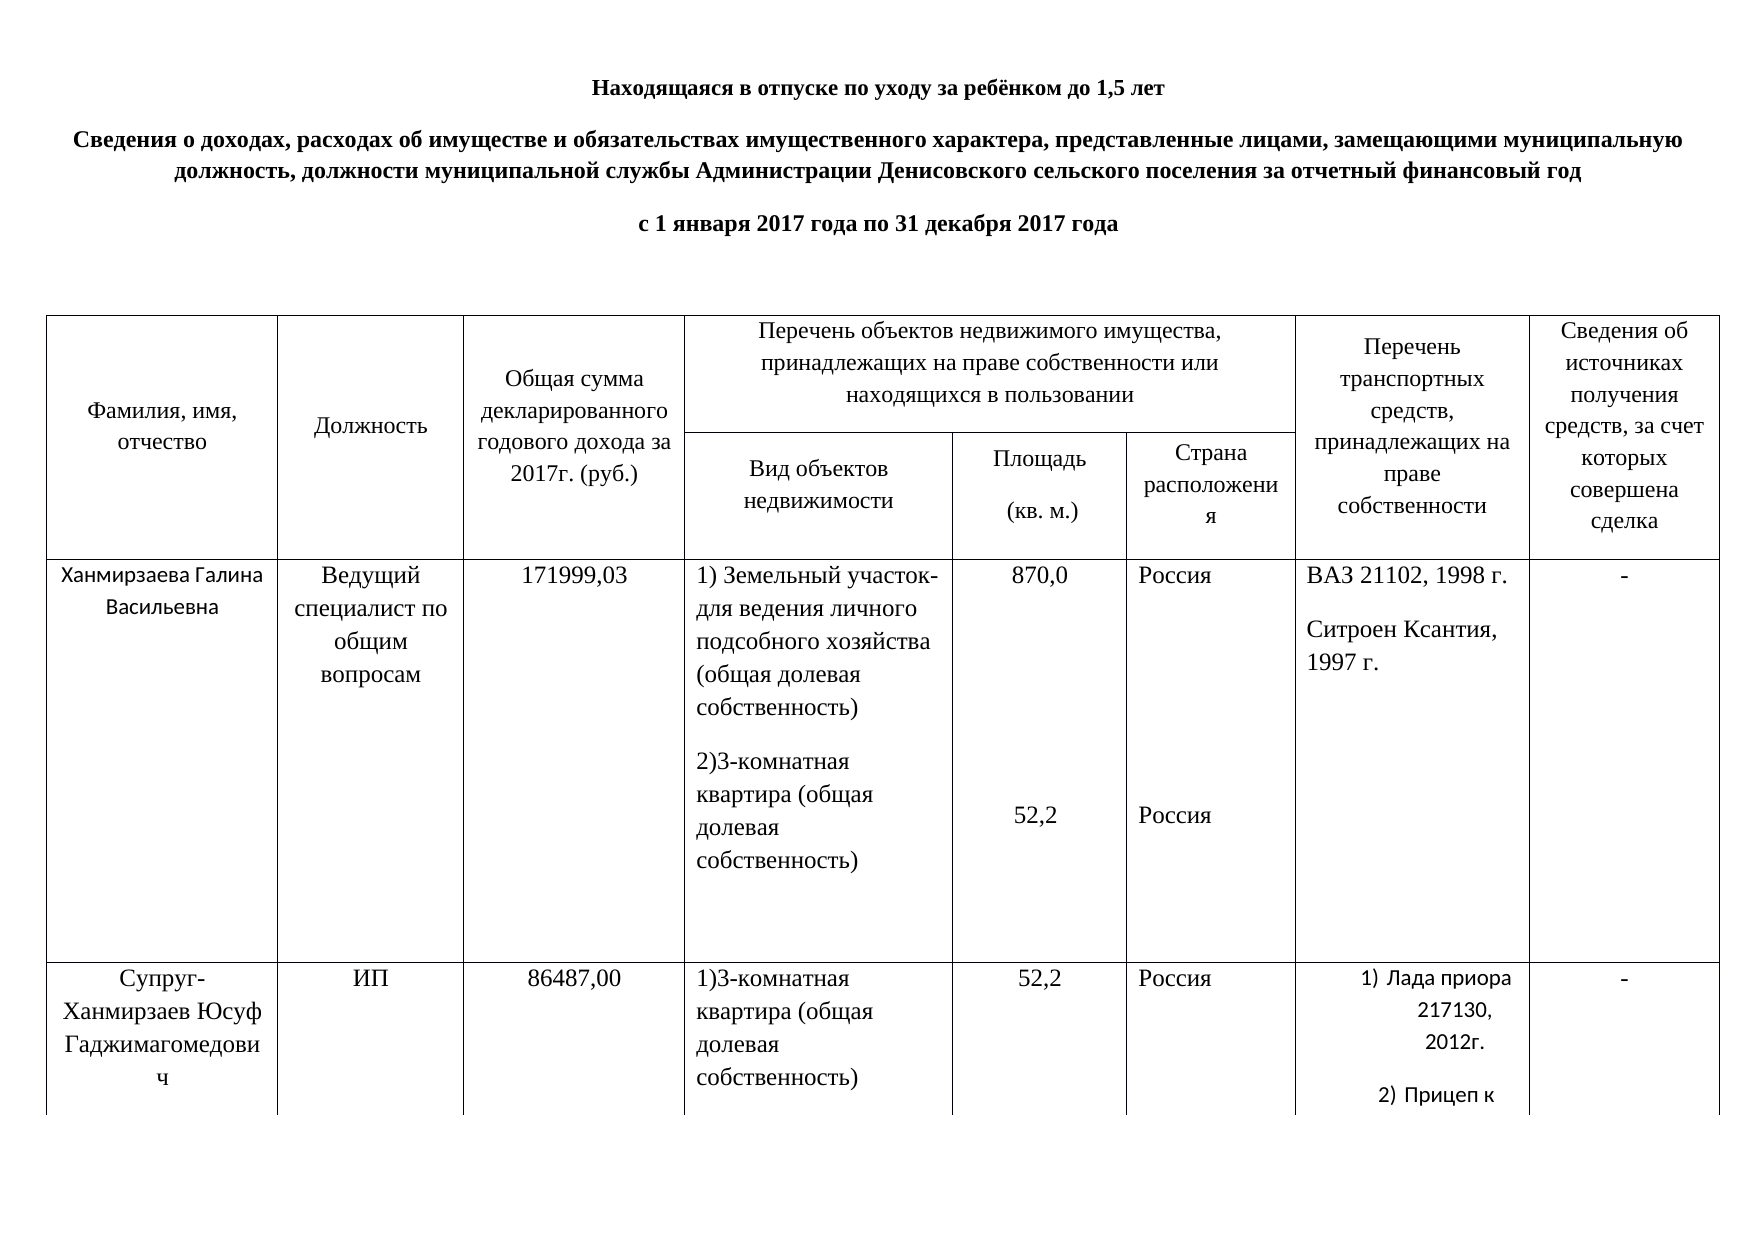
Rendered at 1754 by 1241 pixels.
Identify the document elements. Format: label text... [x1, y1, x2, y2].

table_cell Ханмирзаева Галина Васильевна [47, 560, 277, 962]
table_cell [1296, 963, 1529, 1115]
table_cell 1) Земельный участок- для ведения личного подсобного хозяйства (общая долевая собственность) [685, 560, 952, 745]
table_cell 171999,03 [464, 560, 684, 962]
table_cell ИП [278, 963, 463, 1115]
table_cell 2)3-комнатная квартира (общая долевая собственность) [685, 745, 952, 962]
text Находящаяся в отпуске по уходу за ребёнком до 1,5 лет [59, 74, 1698, 100]
table_cell Россия [1127, 745, 1295, 962]
table_cell Страна расположения [1127, 433, 1295, 559]
table_cell ВАЗ 21102, 1998 г. Ситроен Ксантия, 1997 г. [1296, 560, 1529, 962]
table_header Сведения об источниках получения средств, за счет которых совершена сделка [1530, 316, 1719, 559]
table_cell 52,2 [953, 745, 1126, 962]
table_cell - [1530, 963, 1719, 1115]
table_header Фамилия, имя, отчество [47, 316, 277, 559]
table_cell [47, 963, 277, 1115]
table_header Должность [278, 316, 463, 559]
table_cell 870,0 [953, 560, 1126, 745]
table_cell Площадь (кв. м.) [953, 433, 1126, 559]
table_cell Россия [1127, 560, 1295, 745]
table_header Перечень объектов недвижимого имущества, принадлежащих на праве собственности или находящихся в пользовании [685, 316, 1295, 432]
table_cell Вид объектов недвижимости [685, 433, 952, 559]
text Сведения о доходах, расходах об имуществе и обязательствах имущественного характера, представленные лицами, замещающими муниципальную должность, должности муниципальной службы Администрации Денисовского сельского поселения за отчетный финансовый год [59, 125, 1698, 184]
table_cell 1)3-комнатная квартира (общая долевая собственность) [685, 963, 952, 1115]
table_cell Россия [1127, 963, 1295, 1115]
table_cell Ведущий специалист по общим вопросам [278, 560, 463, 962]
table_cell 52,2 [953, 963, 1126, 1115]
table_cell - [1530, 560, 1719, 962]
table_header Общая сумма декларированного годового дохода за 2017г. (руб.) [464, 316, 684, 559]
table_cell 86487,00 [464, 963, 684, 1115]
text с 1 января 2017 года по 31 декабря 2017 года [59, 209, 1698, 237]
table_header Перечень транспортных средств, принадлежащих на праве собственности [1296, 316, 1529, 559]
